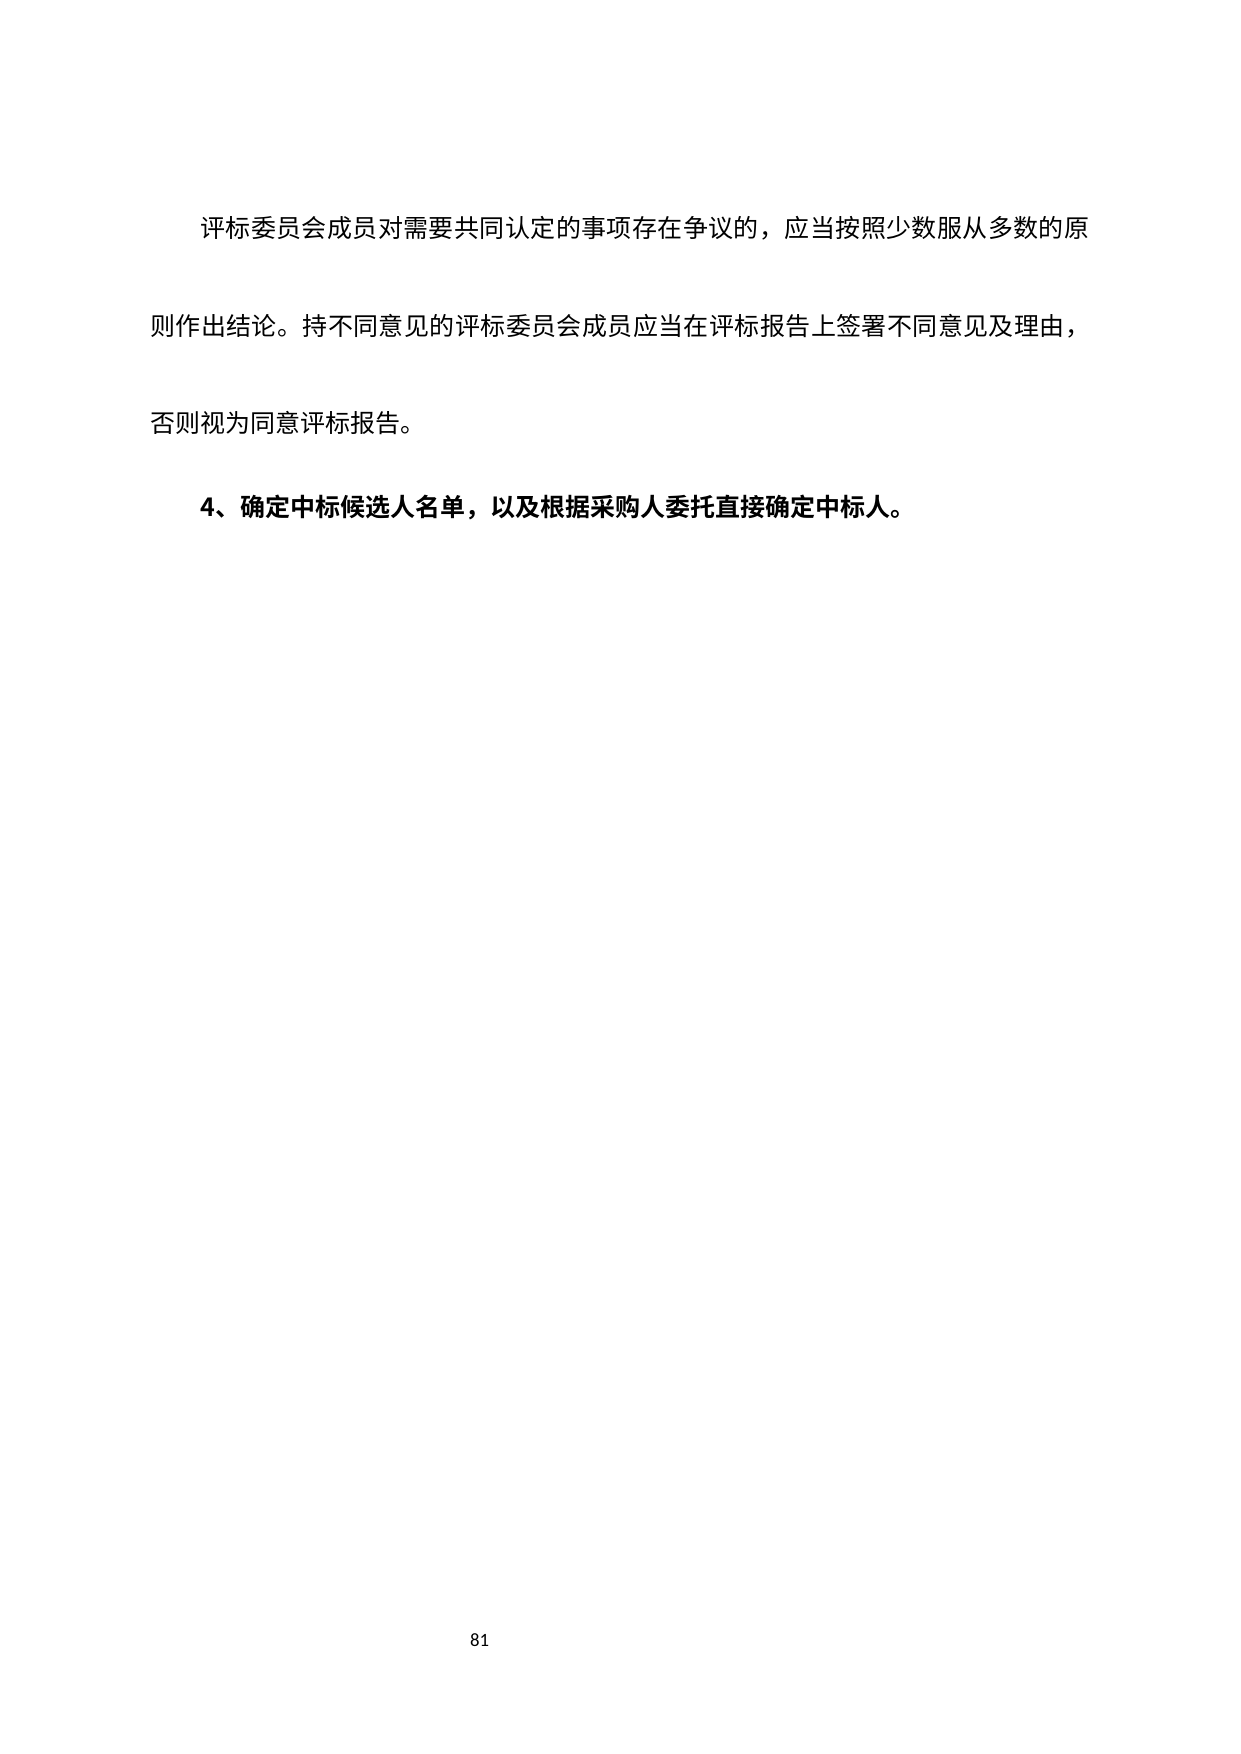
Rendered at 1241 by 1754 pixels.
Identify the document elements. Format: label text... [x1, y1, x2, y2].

text 评标委员会成员对需要共同认定的事项存在争议的，应当按照少数服从多数的原则作出结论。持不同意见的评标委员会成员应当在评标报告上签署不同意见及理由，否则视为同意评标报告。 [150, 194, 1090, 454]
text 4、确定中标候选人名单，以及根据采购人委托直接确定中标人。 [150, 473, 1090, 538]
